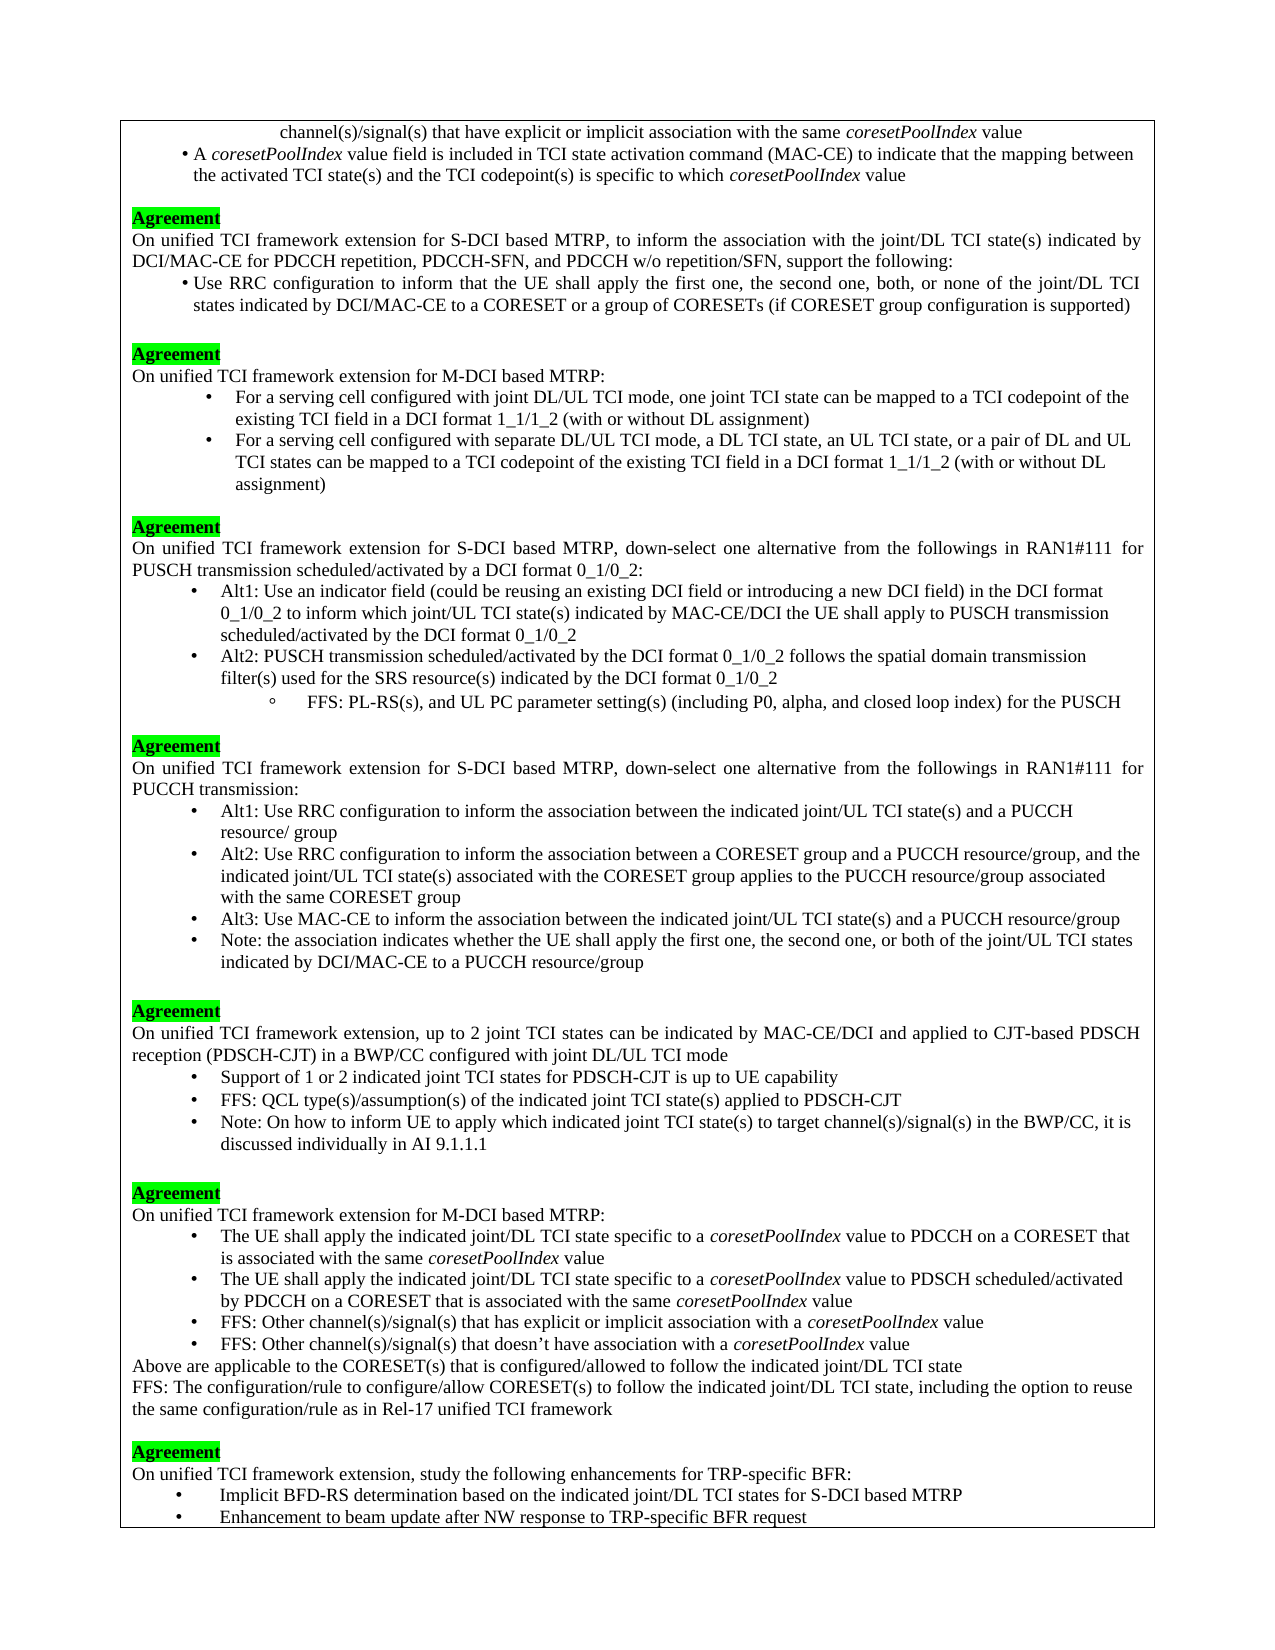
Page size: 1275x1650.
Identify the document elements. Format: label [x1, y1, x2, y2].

table_cell [121, 121, 1154, 1527]
